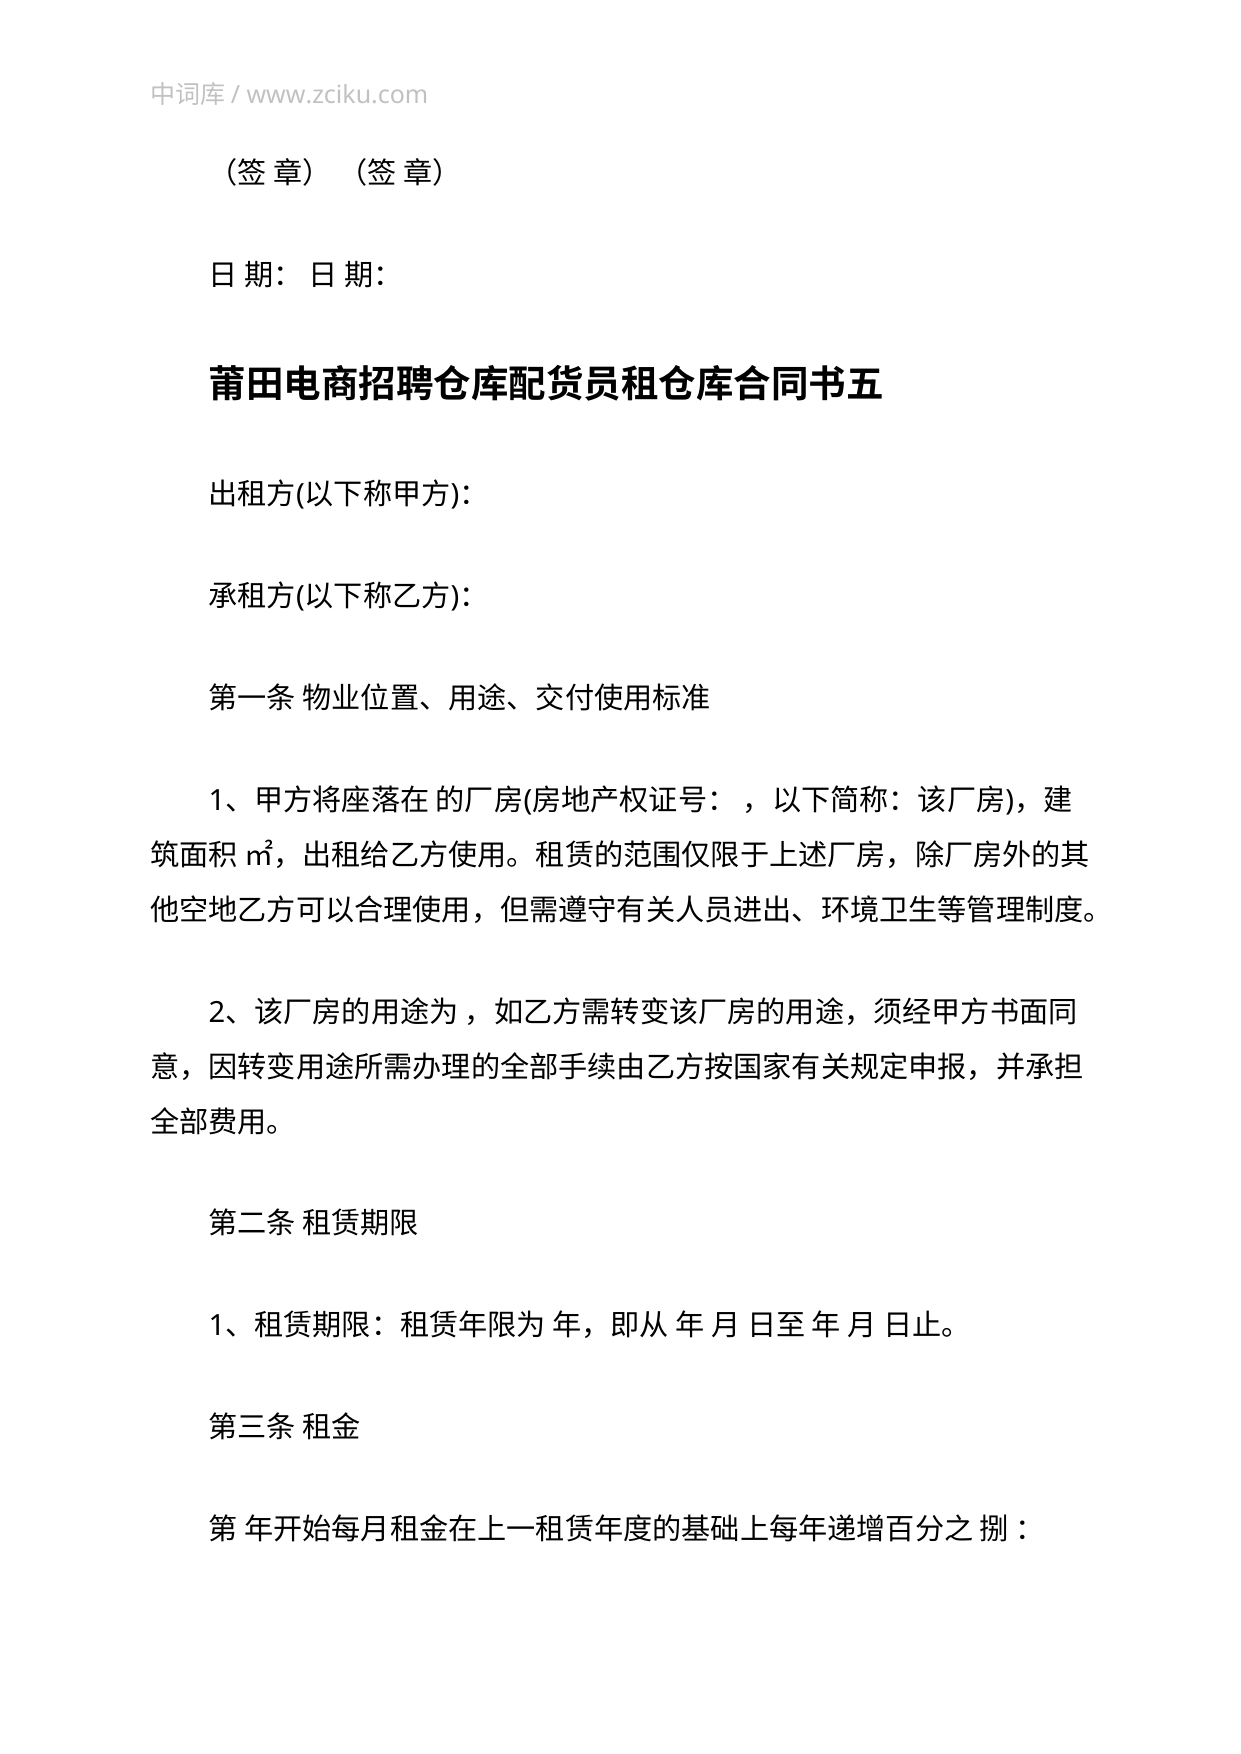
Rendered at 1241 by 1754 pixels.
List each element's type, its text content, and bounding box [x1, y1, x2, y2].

text 出租方(以下称甲方)： [150, 471, 1090, 513]
text 第一条 物业位置、用途、交付使用标准 [150, 675, 1090, 717]
text 1、租赁期限：租赁年限为 年，即从 年 月 日至 年 月 日止。 [150, 1302, 1090, 1344]
text 1、甲方将座落在 的厂房(房地产权证号： ，以下简称：该厂房)，建筑面积 ㎡，出租给乙方使用。租赁的范围仅限于上述厂房，除厂房外的其他空地乙方可以合理使用，但需遵守有关人员进出、环境卫生等管理制度。 [150, 777, 1090, 929]
text 承租方(以下称乙方)： [150, 573, 1090, 615]
text 2、该厂房的用途为 ，如乙方需转变该厂房的用途，须经甲方书面同意，因转变用途所需办理的全部手续由乙方按国家有关规定申报，并承担全部费用。 [150, 988, 1090, 1141]
text 第三条 租金 [150, 1404, 1090, 1446]
text 莆田电商招聘仓库配货员租仓库合同书五 [150, 353, 1090, 408]
text （签 章） （签 章） [150, 150, 1090, 192]
text 第二条 租赁期限 [150, 1200, 1090, 1242]
text 日 期： 日 期： [150, 252, 1090, 294]
text 第 年开始每月租金在上一租赁年度的基础上每年递增百分之 捌 ： [150, 1506, 1090, 1548]
